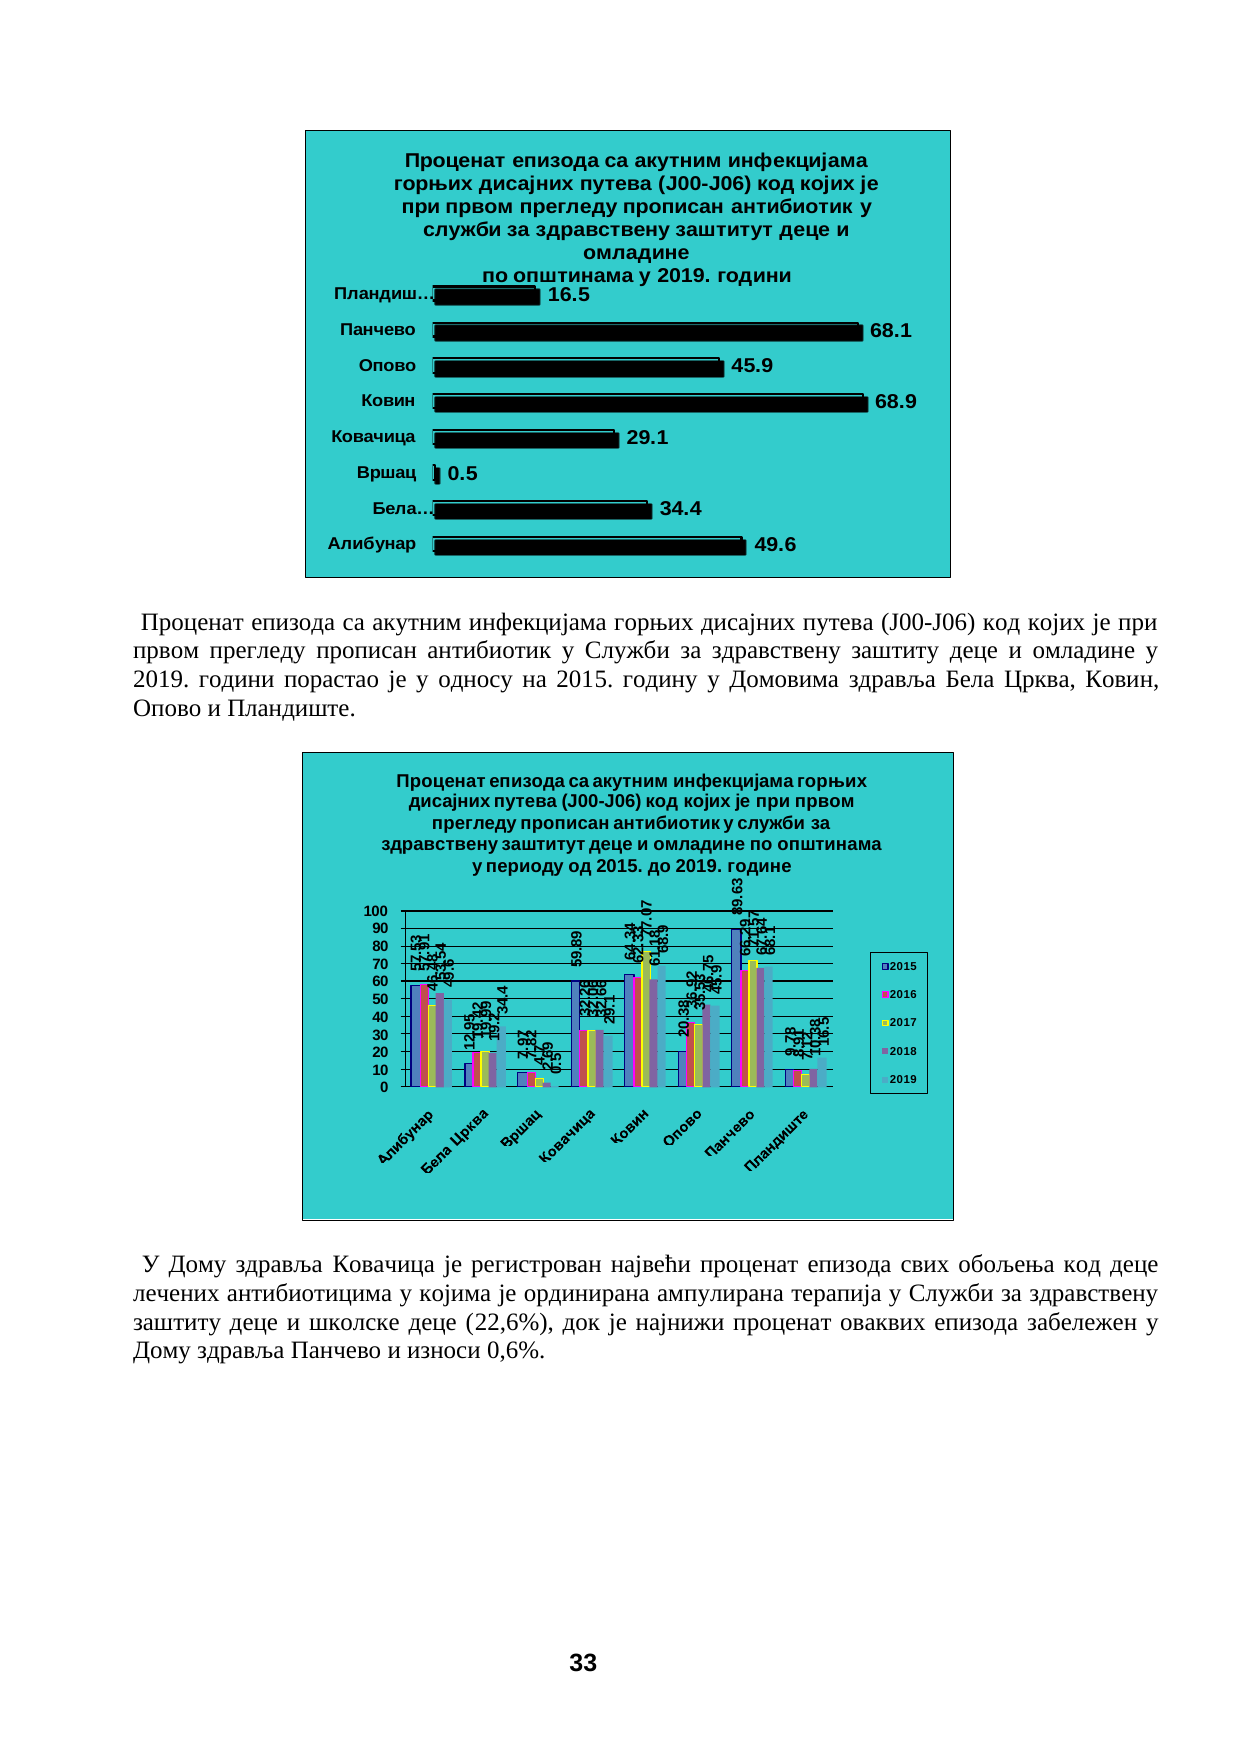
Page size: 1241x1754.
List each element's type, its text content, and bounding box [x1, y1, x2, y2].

text Проценат епизода са акутним инфекцијама горњих дисајних путева (Ј00-Ј06) код којих је при првом прегледу прописан антибиотик у Служби за здравствену заштиту деце и омладине у 2019. години порастао је у односу на 2015. годину у Домовима здравља Бела Црква, Ковин, Опово и Пландиште. [96, 607, 1159, 722]
text У Дому здравља Ковачица је регистрован највећи проценат епизода свих обољења код деце лечених антибиотицима у којима је ординирана ампулирана терапија у Служби за здравствену заштиту деце и школске деце (22,6%), док је најнижи проценат оваквих епизода забележен у Дому здравља Панчево и износи 0,6%. [96, 1249, 1159, 1364]
